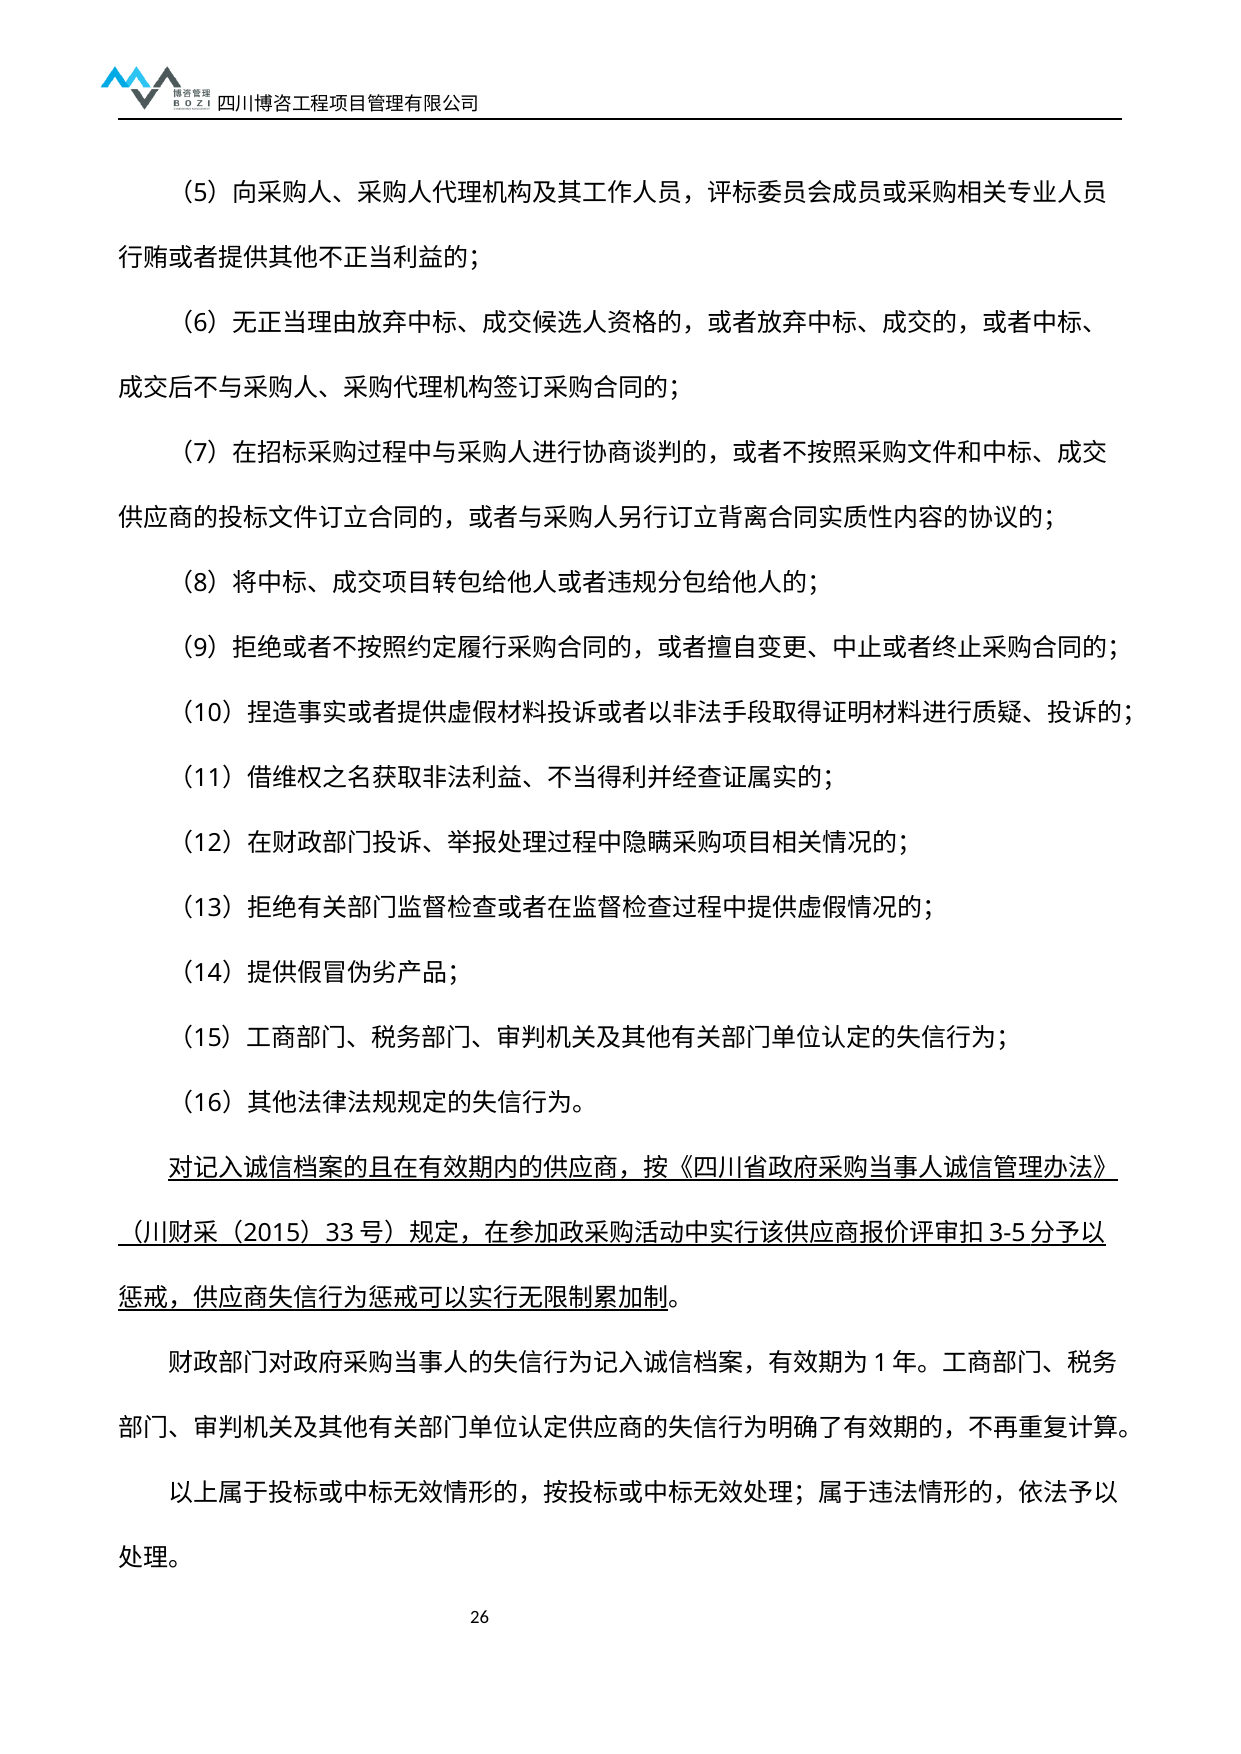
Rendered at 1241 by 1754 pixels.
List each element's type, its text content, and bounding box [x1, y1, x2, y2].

text （8）将中标、成交项目转包给他人或者违规分包给他人的； [118, 548, 1122, 613]
text 对记入诚信档案的且在有效期内的供应商，按《四川省政府采购当事人诚信管理办法》（川财采（2015）33号）规定，在参加政采购活动中实行该供应商报价评审扣3-5分予以惩戒，供应商失信行为惩戒可以实行无限制累加制。 [118, 1133, 1122, 1328]
text 财政部门对政府采购当事人的失信行为记入诚信档案，有效期为1年。工商部门、税务部门、审判机关及其他有关部门单位认定供应商的失信行为明确了有效期的，不再重复计算。 [118, 1328, 1122, 1458]
picture [93, 38, 220, 128]
text （6）无正当理由放弃中标、成交候选人资格的，或者放弃中标、成交的，或者中标、成交后不与采购人、采购代理机构签订采购合同的； [118, 288, 1122, 418]
text （11）借维权之名获取非法利益、不当得利并经查证属实的； [118, 743, 1122, 808]
text （9）拒绝或者不按照约定履行采购合同的，或者擅自变更、中止或者终止采购合同的； [118, 613, 1122, 678]
text （12）在财政部门投诉、举报处理过程中隐瞒采购项目相关情况的； [118, 808, 1122, 873]
text （16）其他法律法规规定的失信行为。 [118, 1068, 1122, 1133]
text 以上属于投标或中标无效情形的，按投标或中标无效处理；属于违法情形的，依法予以处理。 [118, 1458, 1122, 1588]
text （5）向采购人、采购人代理机构及其工作人员，评标委员会成员或采购相关专业人员行贿或者提供其他不正当利益的； [118, 158, 1122, 288]
text （15）工商部门、税务部门、审判机关及其他有关部门单位认定的失信行为； [168, 1003, 1122, 1068]
text （10）捏造事实或者提供虚假材料投诉或者以非法手段取得证明材料进行质疑、投诉的； [118, 678, 1122, 743]
text （7）在招标采购过程中与采购人进行协商谈判的，或者不按照采购文件和中标、成交供应商的投标文件订立合同的，或者与采购人另行订立背离合同实质性内容的协议的； [118, 418, 1122, 548]
text （13）拒绝有关部门监督检查或者在监督检查过程中提供虚假情况的； [118, 873, 1122, 938]
text （14）提供假冒伪劣产品； [118, 938, 1122, 1003]
